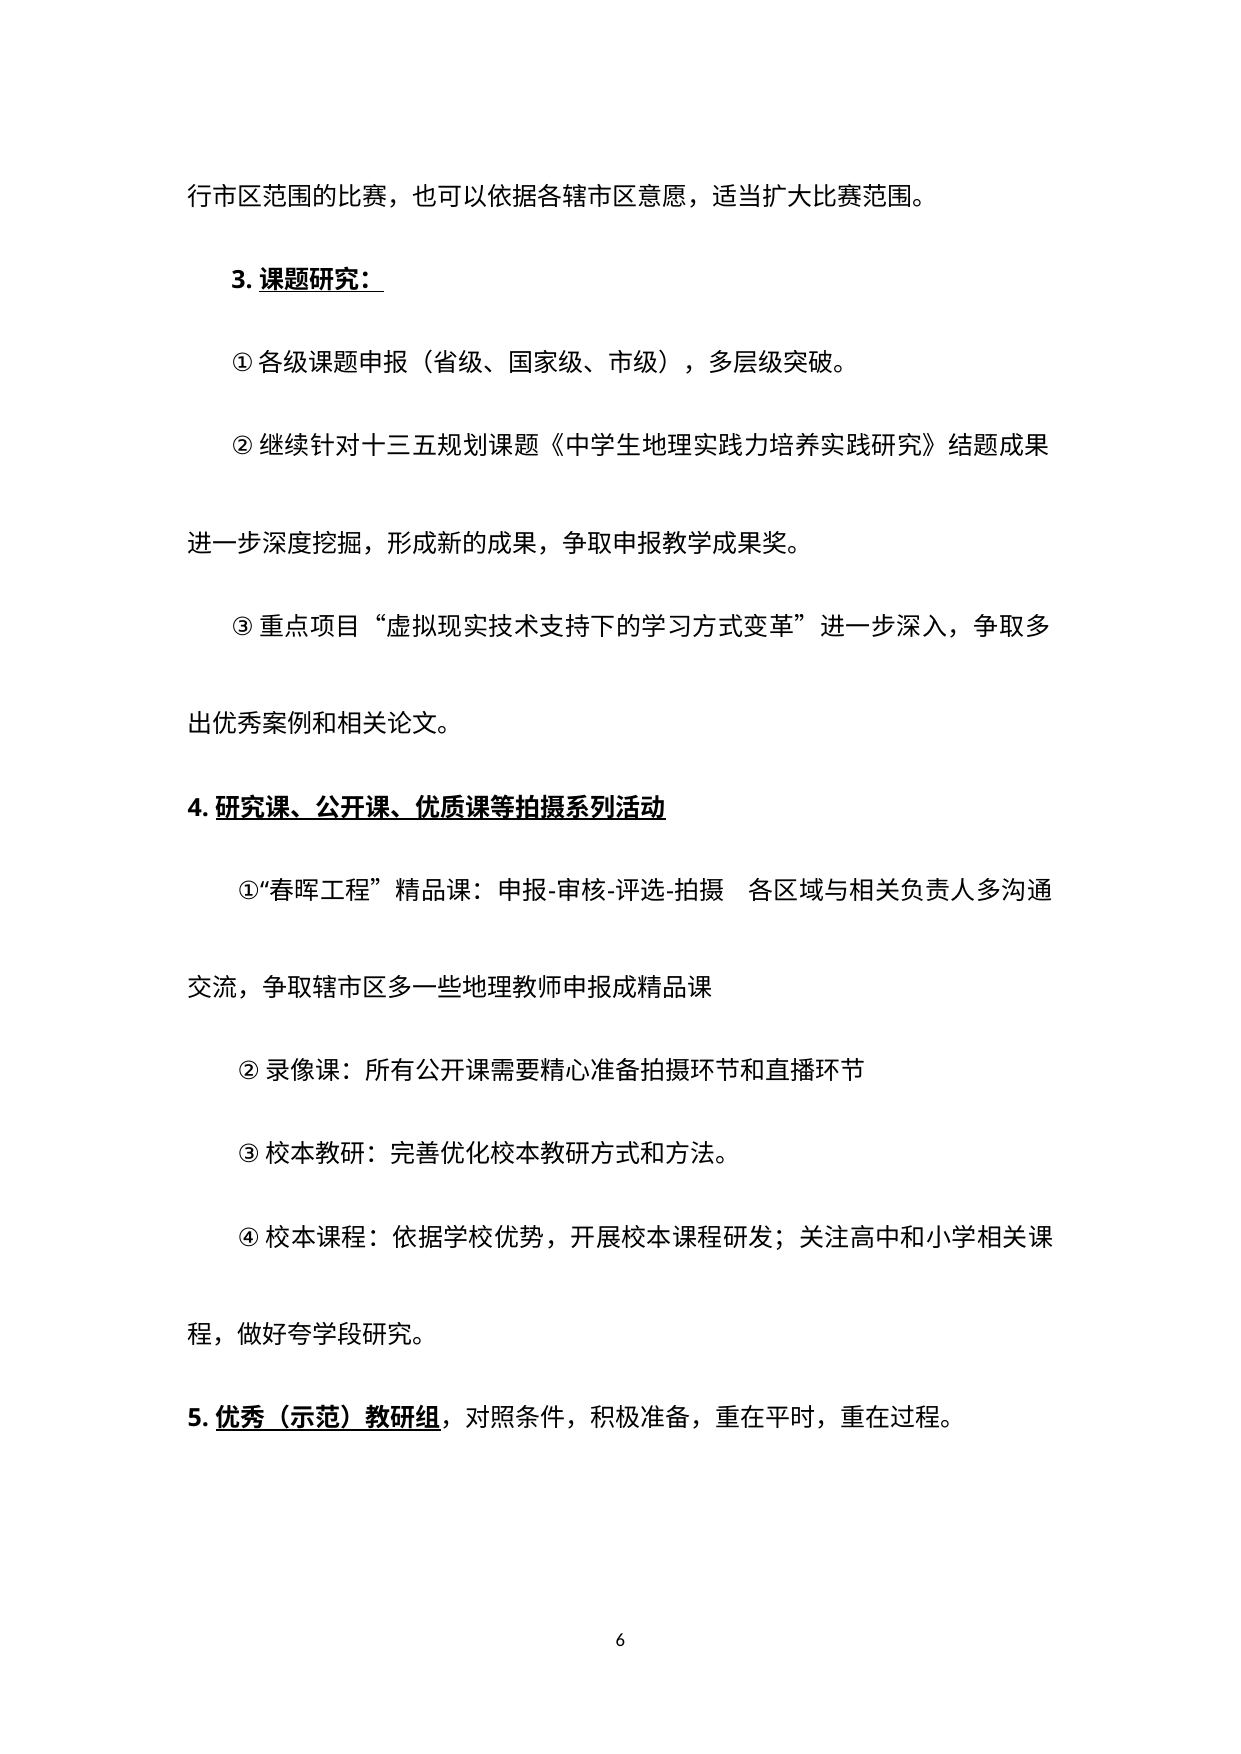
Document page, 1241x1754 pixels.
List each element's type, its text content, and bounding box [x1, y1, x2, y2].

list 5. 优秀（示范）教研组，对照条件，积极准备，重在平时，重在过程。 [187, 1383, 1053, 1448]
list ①各级课题申报（省级、国家级、市级），多层级突破。 [187, 328, 1053, 393]
list ②录像课：所有公开课需要精心准备拍摄环节和直播环节 [187, 1036, 1053, 1101]
list ③重点项目“虚拟现实技术支持下的学习方式变革”进一步深入，争取多出优秀案例和相关论文。 [187, 592, 1053, 754]
text ③校本教研：完善优化校本教研方式和方法。 [187, 1119, 1053, 1184]
list 行市区范围的比赛，也可以依据各辖市区意愿，适当扩大比赛范围。 [187, 162, 1053, 227]
list 3. 课题研究： [187, 245, 1053, 310]
list 4. 研究课、公开课、优质课等拍摄系列活动 [187, 773, 1053, 838]
list ②继续针对十三五规划课题《中学生地理实践力培养实践研究》结题成果进一步深度挖掘，形成新的成果，争取申报教学成果奖。 [187, 411, 1053, 574]
list ①“春晖工程”精品课：申报-审核-评选-拍摄 各区域与相关负责人多沟通交流，争取辖市区多一些地理教师申报成精品课 [187, 856, 1053, 1018]
text ④校本课程：依据学校优势，开展校本课程研发；关注高中和小学相关课程，做好夸学段研究。 [187, 1203, 1053, 1365]
